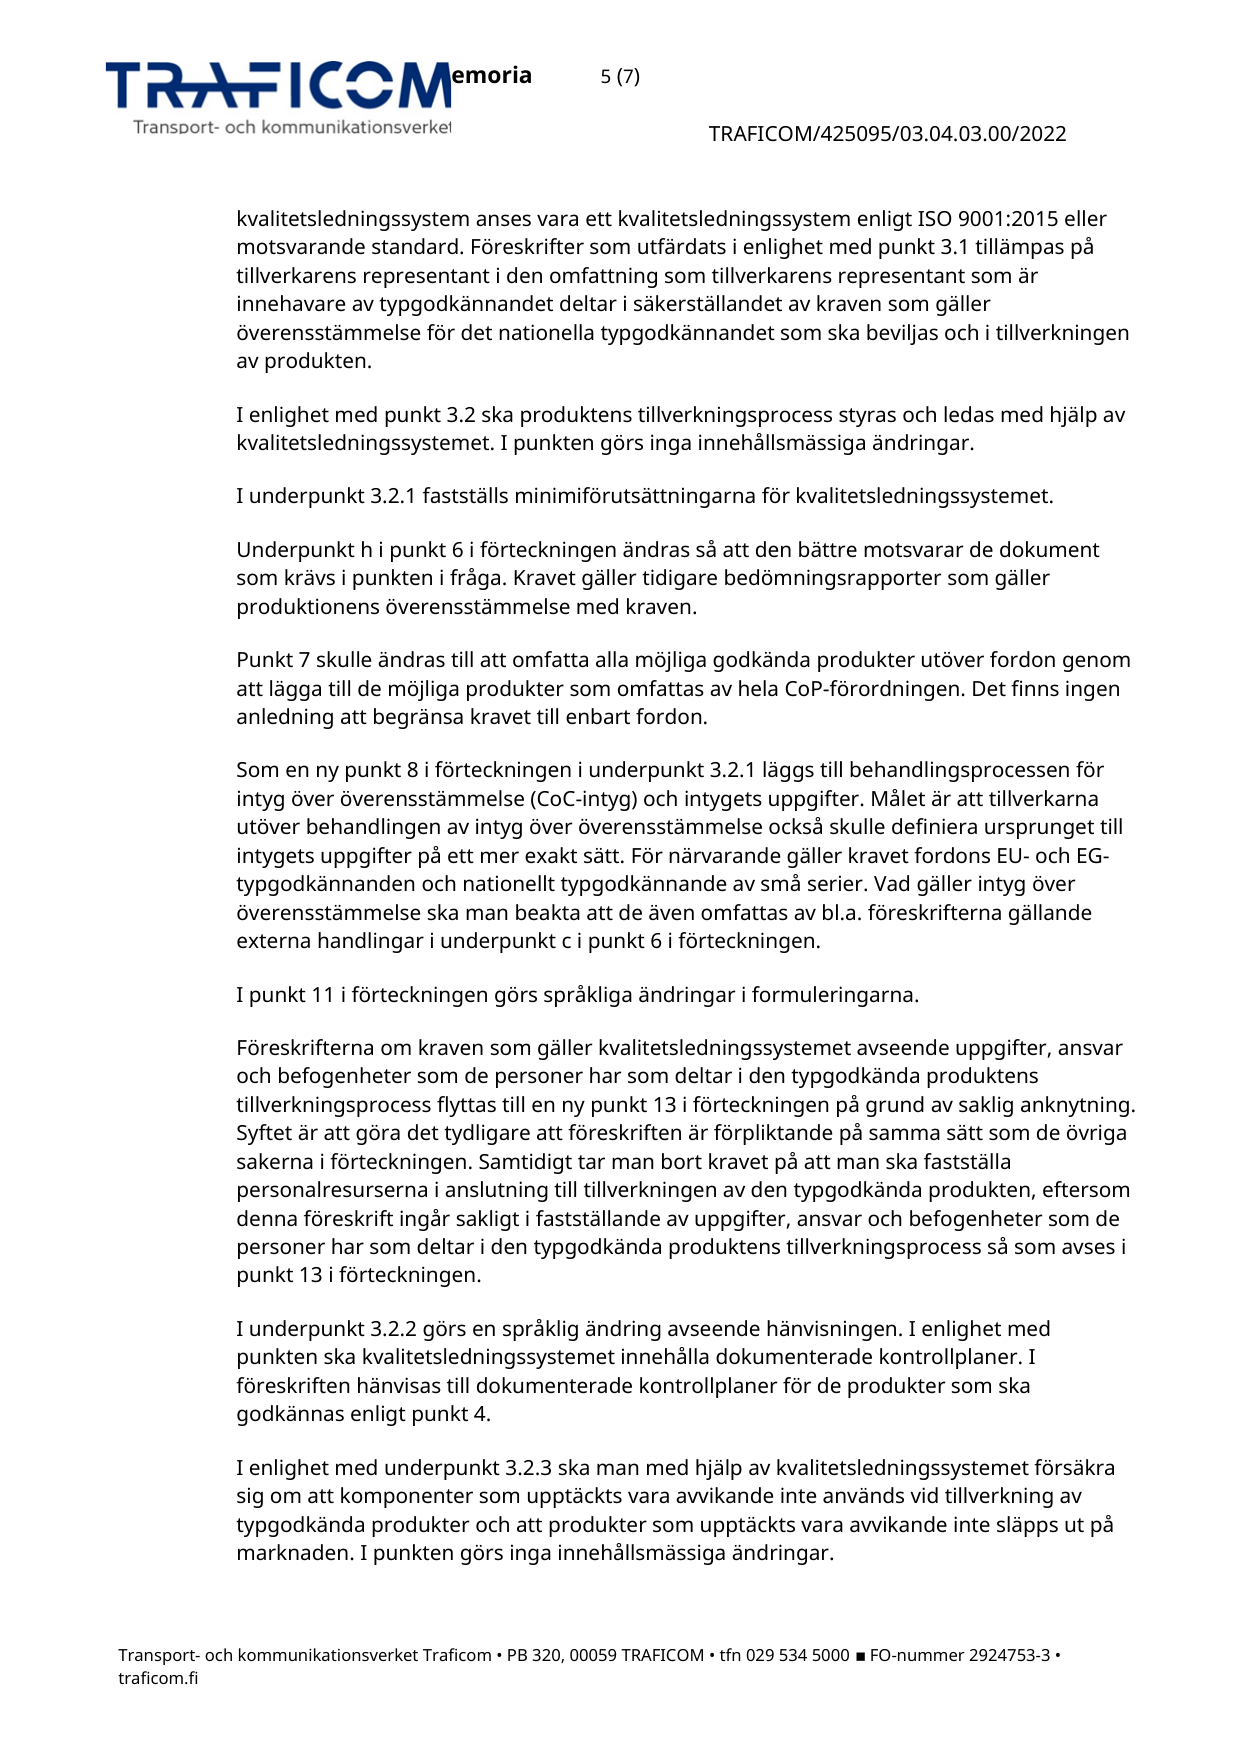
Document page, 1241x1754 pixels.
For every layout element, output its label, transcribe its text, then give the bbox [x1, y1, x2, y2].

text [236, 204, 1137, 375]
picture [104, 61, 451, 133]
text I enlighet med underpunkt 3.2.3 ska man med hjälp av kvalitetsledningssystemet försäkra sig om att komponenter som upptäckts vara avvikande inte används vid tillverkning av typgodkända produkter och att produkter som upptäckts vara avvikande inte släpps ut på marknaden. I punkten görs inga innehållsmässiga ändringar. [236, 1453, 1137, 1567]
text I underpunkt 3.2.1 fastställs minimiförutsättningarna för kvalitetsledningssystemet. [236, 482, 1137, 510]
text I underpunkt 3.2.2 görs en språklig ändring avseende hänvisningen. I enlighet med punkten ska kvalitetsledningssystemet innehålla dokumenterade kontrollplaner. I föreskriften hänvisas till dokumenterade kontrollplaner för de produkter som ska godkännas enligt punkt 4. [236, 1314, 1137, 1428]
text Föreskrifterna om kraven som gäller kvalitetsledningssystemet avseende uppgifter, ansvar och befogenheter som de personer har som deltar i den typgodkända produktens tillverkningsprocess flyttas till en ny punkt 13 i förteckningen på grund av saklig anknytning. Syftet är att göra det tydligare att föreskriften är förpliktande på samma sätt som de övriga sakerna i förteckningen. Samtidigt tar man bort kravet på att man ska fastställa personalresurserna i anslutning till tillverkningen av den typgodkända produkten, eftersom denna föreskrift ingår sakligt i fastställande av uppgifter, ansvar och befogenheter som de personer har som deltar i den typgodkända produktens tillverkningsprocess så som avses i punkt 13 i förteckningen. [236, 1033, 1137, 1289]
text Underpunkt h i punkt 6 i förteckningen ändras så att den bättre motsvarar de dokument som krävs i punkten i fråga. Kravet gäller tidigare bedömningsrapporter som gäller produktionens överensstämmelse med kraven. [236, 535, 1137, 620]
text I enlighet med punkt 3.2 ska produktens tillverkningsprocess styras och ledas med hjälp av kvalitetsledningssystemet. I punkten görs inga innehållsmässiga ändringar. [236, 400, 1137, 457]
text I punkt 11 i förteckningen görs språkliga ändringar i formuleringarna. [236, 980, 1137, 1008]
text Punkt 7 skulle ändras till att omfatta alla möjliga godkända produkter utöver fordon genom att lägga till de möjliga produkter som omfattas av hela CoP-förordningen. Det finns ingen anledning att begränsa kravet till enbart fordon. [236, 645, 1137, 731]
text Som en ny punkt 8 i förteckningen i underpunkt 3.2.1 läggs till behandlingsprocessen för intyg över överensstämmelse (CoC-intyg) och intygets uppgifter. Målet är att tillverkarna utöver behandlingen av intyg över överensstämmelse också skulle definiera ursprunget till intygets uppgifter på ett mer exakt sätt. För närvarande gäller kravet fordons EU- och EG-typgodkännanden och nationellt typgodkännande av små serier. Vad gäller intyg över överensstämmelse ska man beakta att de även omfattas av bl.a. föreskrifterna gällande externa handlingar i underpunkt c i punkt 6 i förteckningen. [236, 756, 1137, 955]
